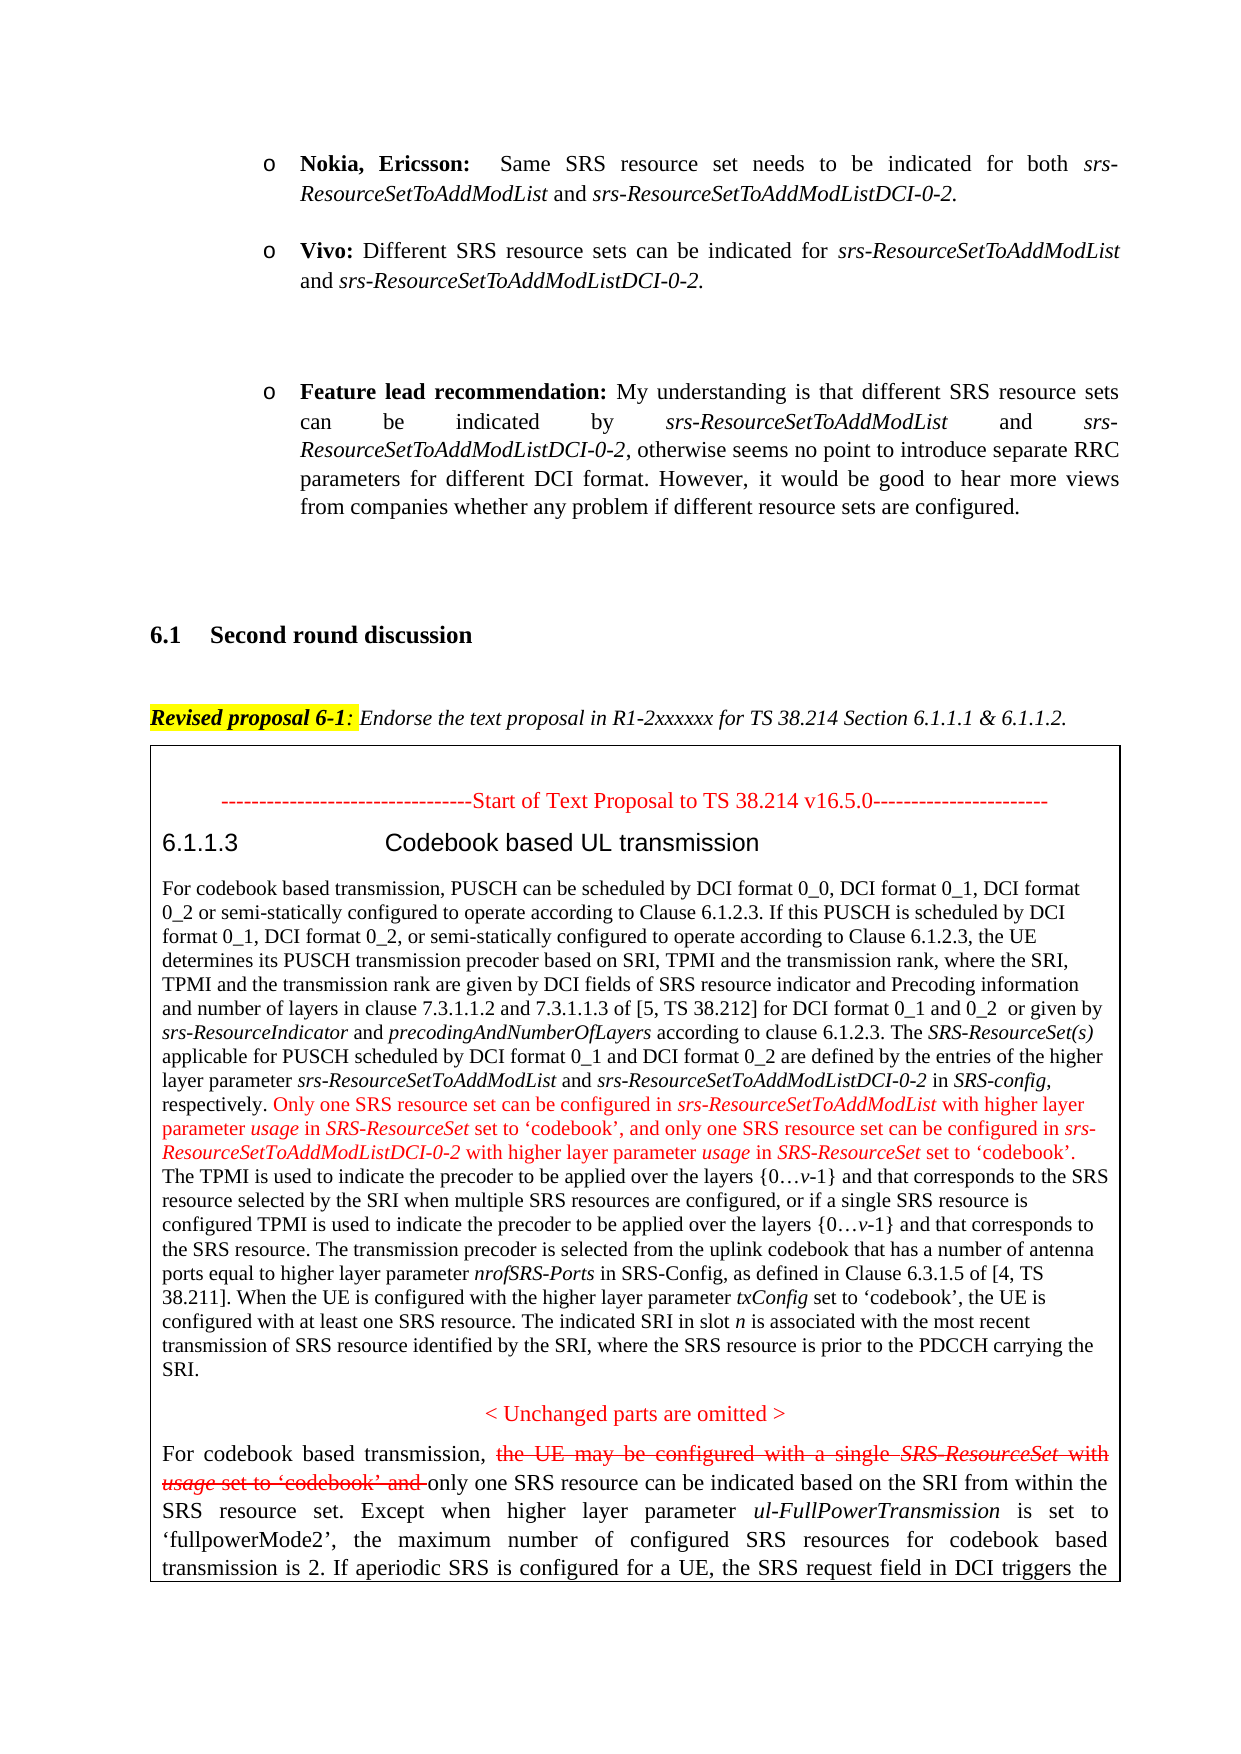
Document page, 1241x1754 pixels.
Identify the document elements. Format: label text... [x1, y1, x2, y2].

list Feature lead recommendation: My understanding is that different SRS resource sets can be indicated by srs-ResourceSetToAddModList and srs-ResourceSetToAddModListDCI-0-2, otherwise seems no point to introduce separate RRC parameters for different DCI format. However, it would be good to hear more views from companies whether any problem if different resource sets are configured. [262, 378, 1120, 520]
subtitle Second round discussion [150, 620, 1120, 648]
text Revised proposal 6-1: Endorse the text proposal in R1-2xxxxxx for TS 38.214 Section 6.1.1.1 & 6.1.1.2. [359, 704, 1120, 731]
list Nokia, Ericsson: Same SRS resource set needs to be indicated for both srs-ResourceSetToAddModList and srs-ResourceSetToAddModListDCI-0-2. [262, 150, 1120, 207]
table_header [151, 746, 1119, 1581]
list Vivo: Different SRS resource sets can be indicated for srs-ResourceSetToAddModList and srs-ResourceSetToAddModListDCI-0-2. [262, 237, 1120, 294]
